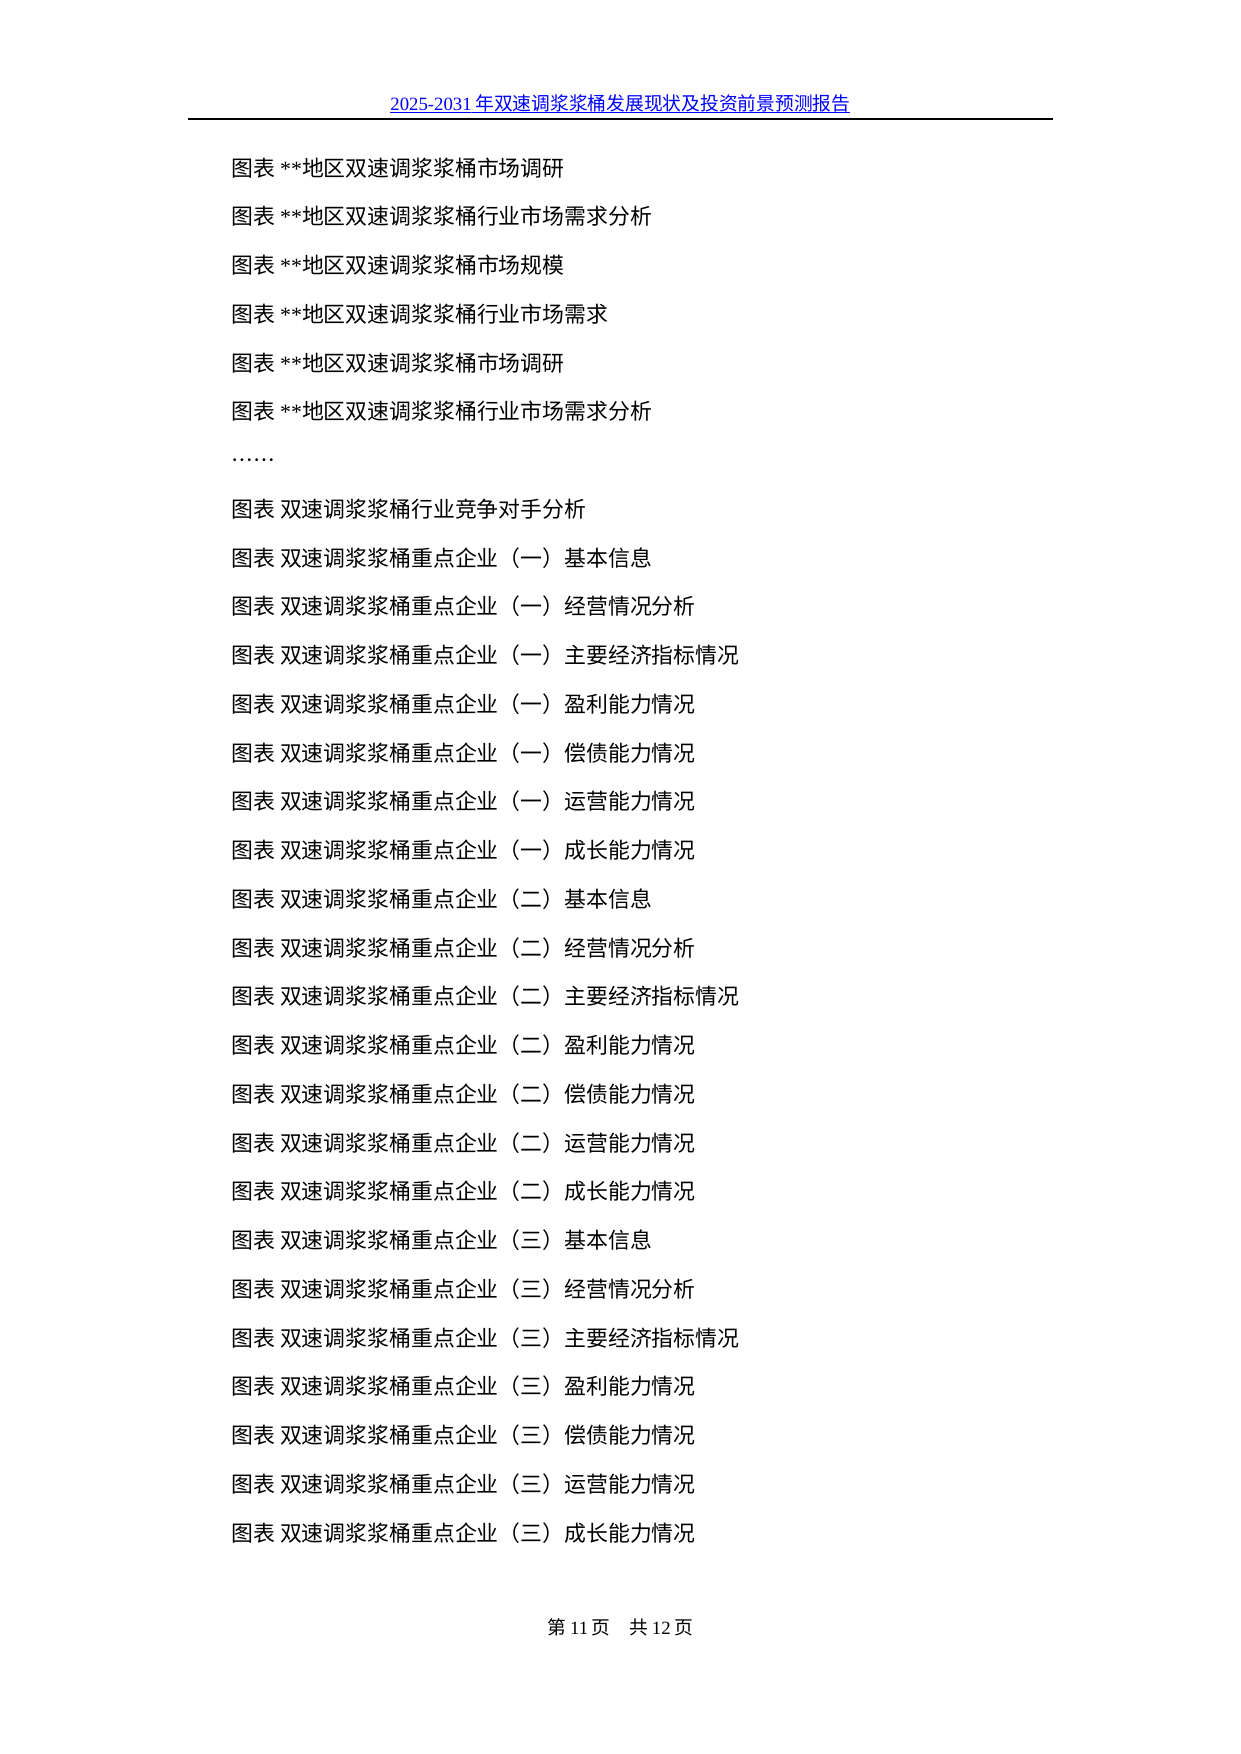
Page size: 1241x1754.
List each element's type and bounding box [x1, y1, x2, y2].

text [187, 150, 1053, 1548]
